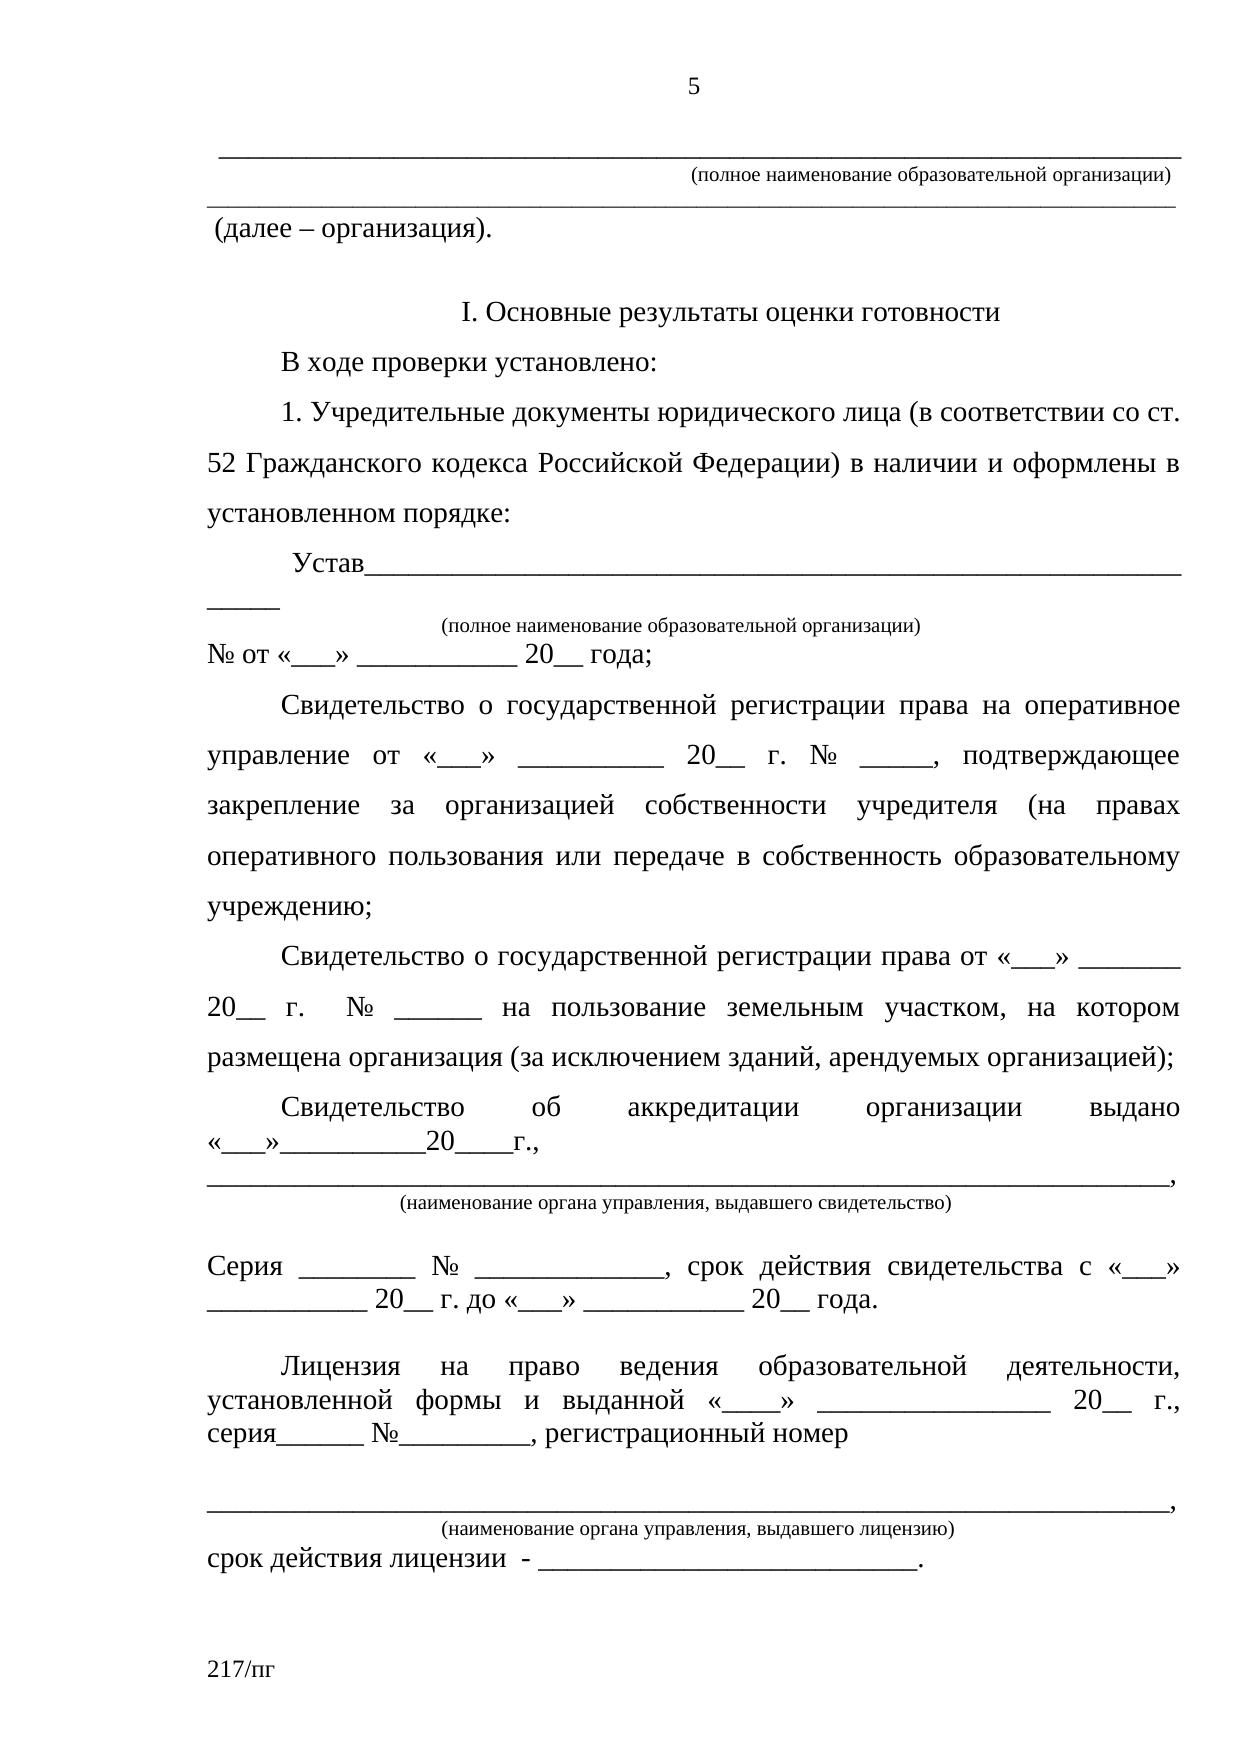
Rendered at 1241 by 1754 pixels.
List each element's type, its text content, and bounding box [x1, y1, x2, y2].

text Свидетельство об аккредитации организации выдано «___»__________20____г., __________________________________________________________________, (наименование органа управления, выдавшего свидетельство) [207, 1089, 1181, 1214]
text В ходе проверки установлено: [207, 344, 1181, 378]
text Свидетельство о государственной регистрации права от «___» _______ 20__ г. № ______ на пользование земельным участком, на котором размещена организация (за исключением зданий, арендуемых организацией); [207, 938, 1181, 1073]
text Серия ________ № _____________, срок действия свидетельства с «___» ___________ 20__ г. до «___» ___________ 20__ года. [207, 1248, 1181, 1315]
text __________________________________________________________________, (наименование органа управления, выдавшего лицензию) [207, 1449, 1181, 1540]
text Лицензия на право ведения образовательной деятельности, установленной формы и выданной «____» ________________ 20__ г., серия______ №_________, регистрационный номер [207, 1348, 1181, 1449]
text __________________________________________________________________ (полное наименование образовательной организации) _____________________________________________________________________________________________ [207, 128, 1181, 210]
text 1. Учредительные документы юридического лица (в соответствии со ст. 52 Гражданского кодекса Российской Федерации) в наличии и оформлены в установленном порядке: [207, 394, 1181, 529]
text Устав_____________________________________________________________ (полное наименование образовательной организации) [207, 545, 1181, 637]
text (далее – организация). [207, 210, 1181, 243]
text № от «___» ___________ 20__ года; [207, 637, 1181, 670]
text I. Основные результаты оценки готовности [207, 294, 1181, 327]
text срок действия лицензии - __________________________. [207, 1540, 1181, 1573]
text Свидетельство о государственной регистрации права на оперативное управление от «___» __________ 20__ г. № _____, подтверждающее закрепление за организацией собственности учредителя (на правах оперативного пользования или передаче в собственность образовательному учреждению; [207, 687, 1181, 922]
